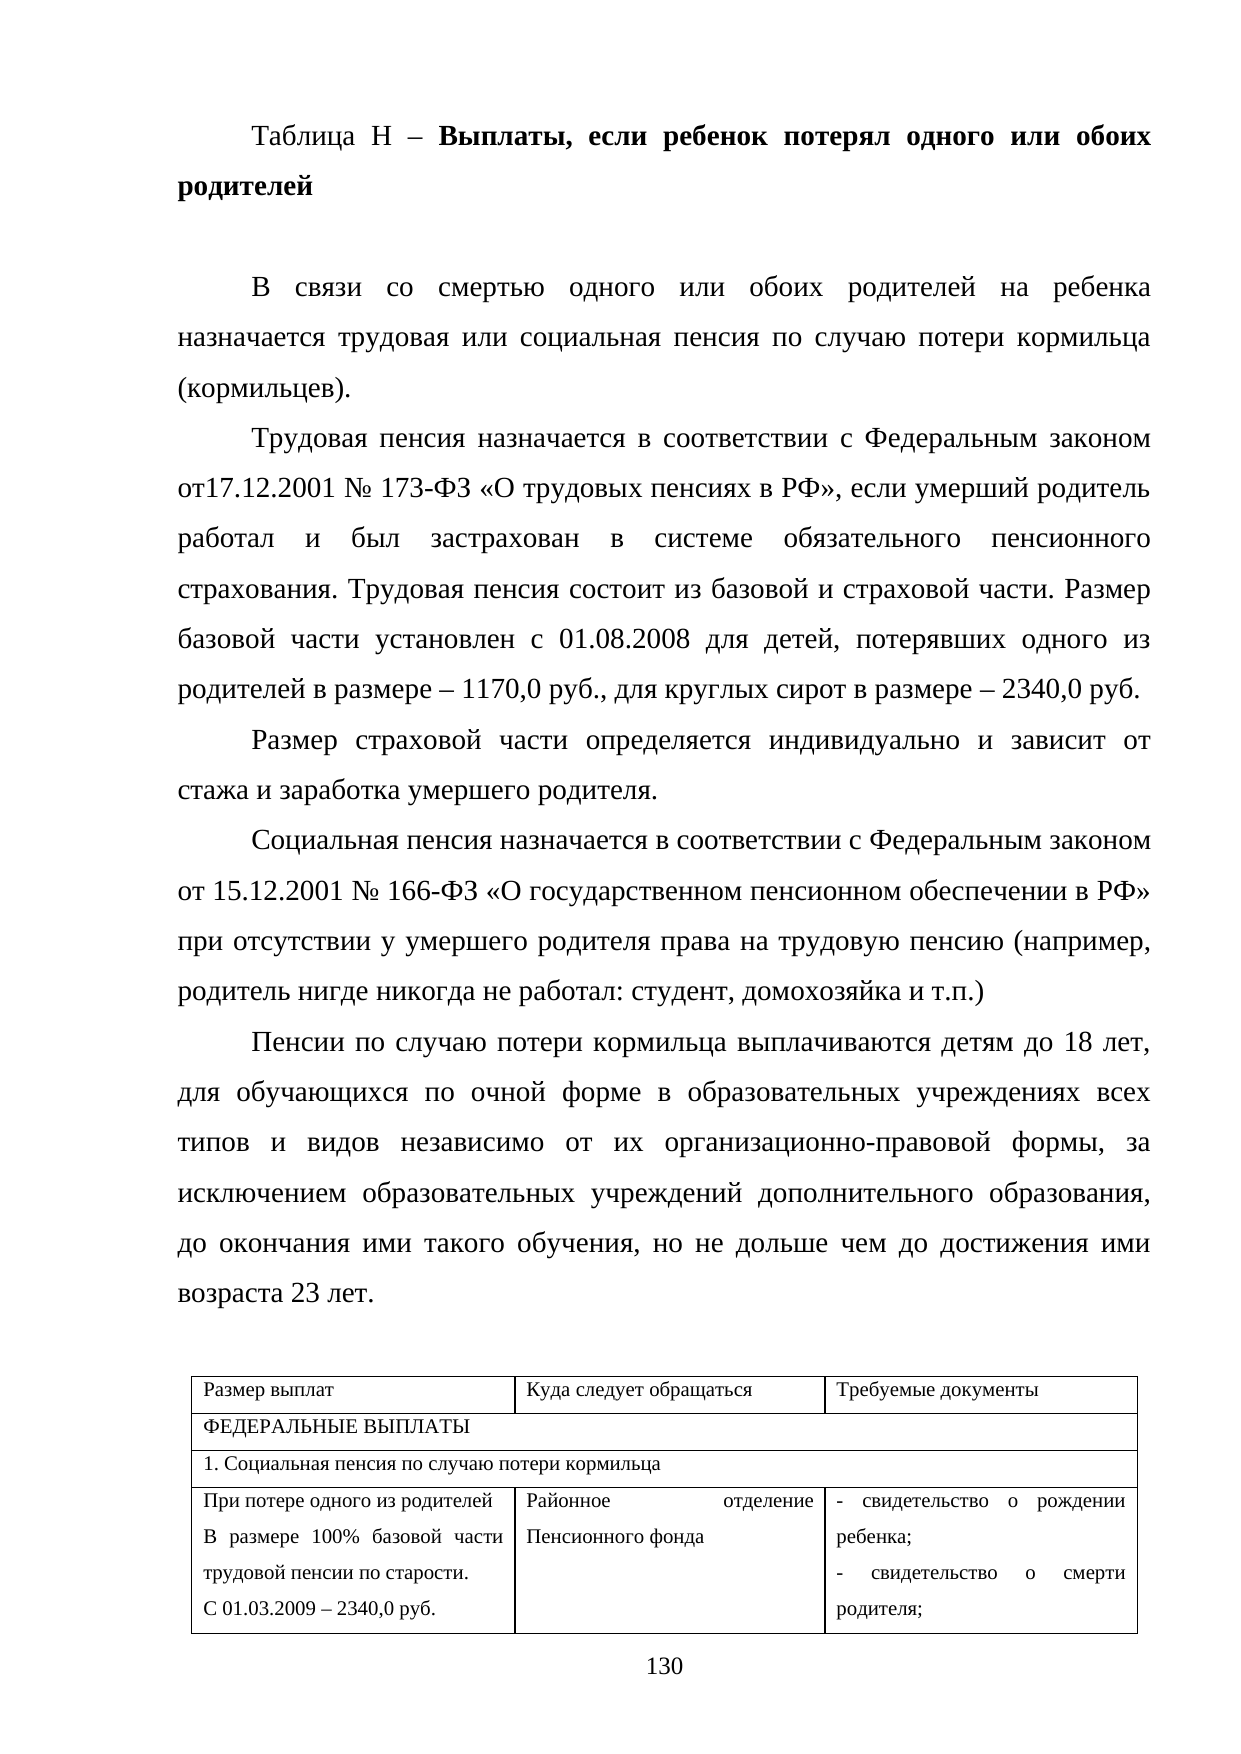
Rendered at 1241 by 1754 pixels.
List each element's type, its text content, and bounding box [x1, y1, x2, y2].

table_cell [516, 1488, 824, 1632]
text Размер страховой части определяется индивидуально и зависит от стажа и заработка умершего родителя. [177, 722, 1152, 806]
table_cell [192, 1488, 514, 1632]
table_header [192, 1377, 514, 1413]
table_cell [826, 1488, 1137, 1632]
text В связи со смертью одного или обоих родителей на ребенка назначается трудовая или социальная пенсия по случаю потери кормильца (кормильцев). [177, 269, 1152, 403]
text Трудовая пенсия назначается в соответствии с Федеральным законом от17.12.2001 № 173-ФЗ «О трудовых пенсиях в РФ», если умерший родитель работал и был застрахован в системе обязательного пенсионного страхования. Трудовая пенсия состоит из базовой и страховой части. Размер базовой части установлен с 01.08.2008 для детей, потерявших одного из родителей в размере – 1170,0 руб., для круглых сирот в размере – 2340,0 руб. [177, 420, 1152, 705]
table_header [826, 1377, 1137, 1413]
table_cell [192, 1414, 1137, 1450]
subtitle Таблица Н – Выплаты, если ребенок потерял одного или обоих родителей [177, 118, 1152, 202]
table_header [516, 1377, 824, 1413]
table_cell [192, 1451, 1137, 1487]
text Пенсии по случаю потери кормильца выплачиваются детям до 18 лет, для обучающихся по очной форме в образовательных учреждениях всех типов и видов независимо от их организационно-правовой формы, за исключением образовательных учреждений дополнительного образования, до окончания ими такого обучения, но не дольше чем до достижения ими возраста 23 лет. [177, 1024, 1152, 1309]
text Социальная пенсия назначается в соответствии с Федеральным законом от 15.12.2001 № 166-ФЗ «О государственном пенсионном обеспечении в РФ» при отсутствии у умершего родителя права на трудовую пенсию (например, родитель нигде никогда не работал: студент, домохозяйка и т.п.) [177, 822, 1152, 1007]
